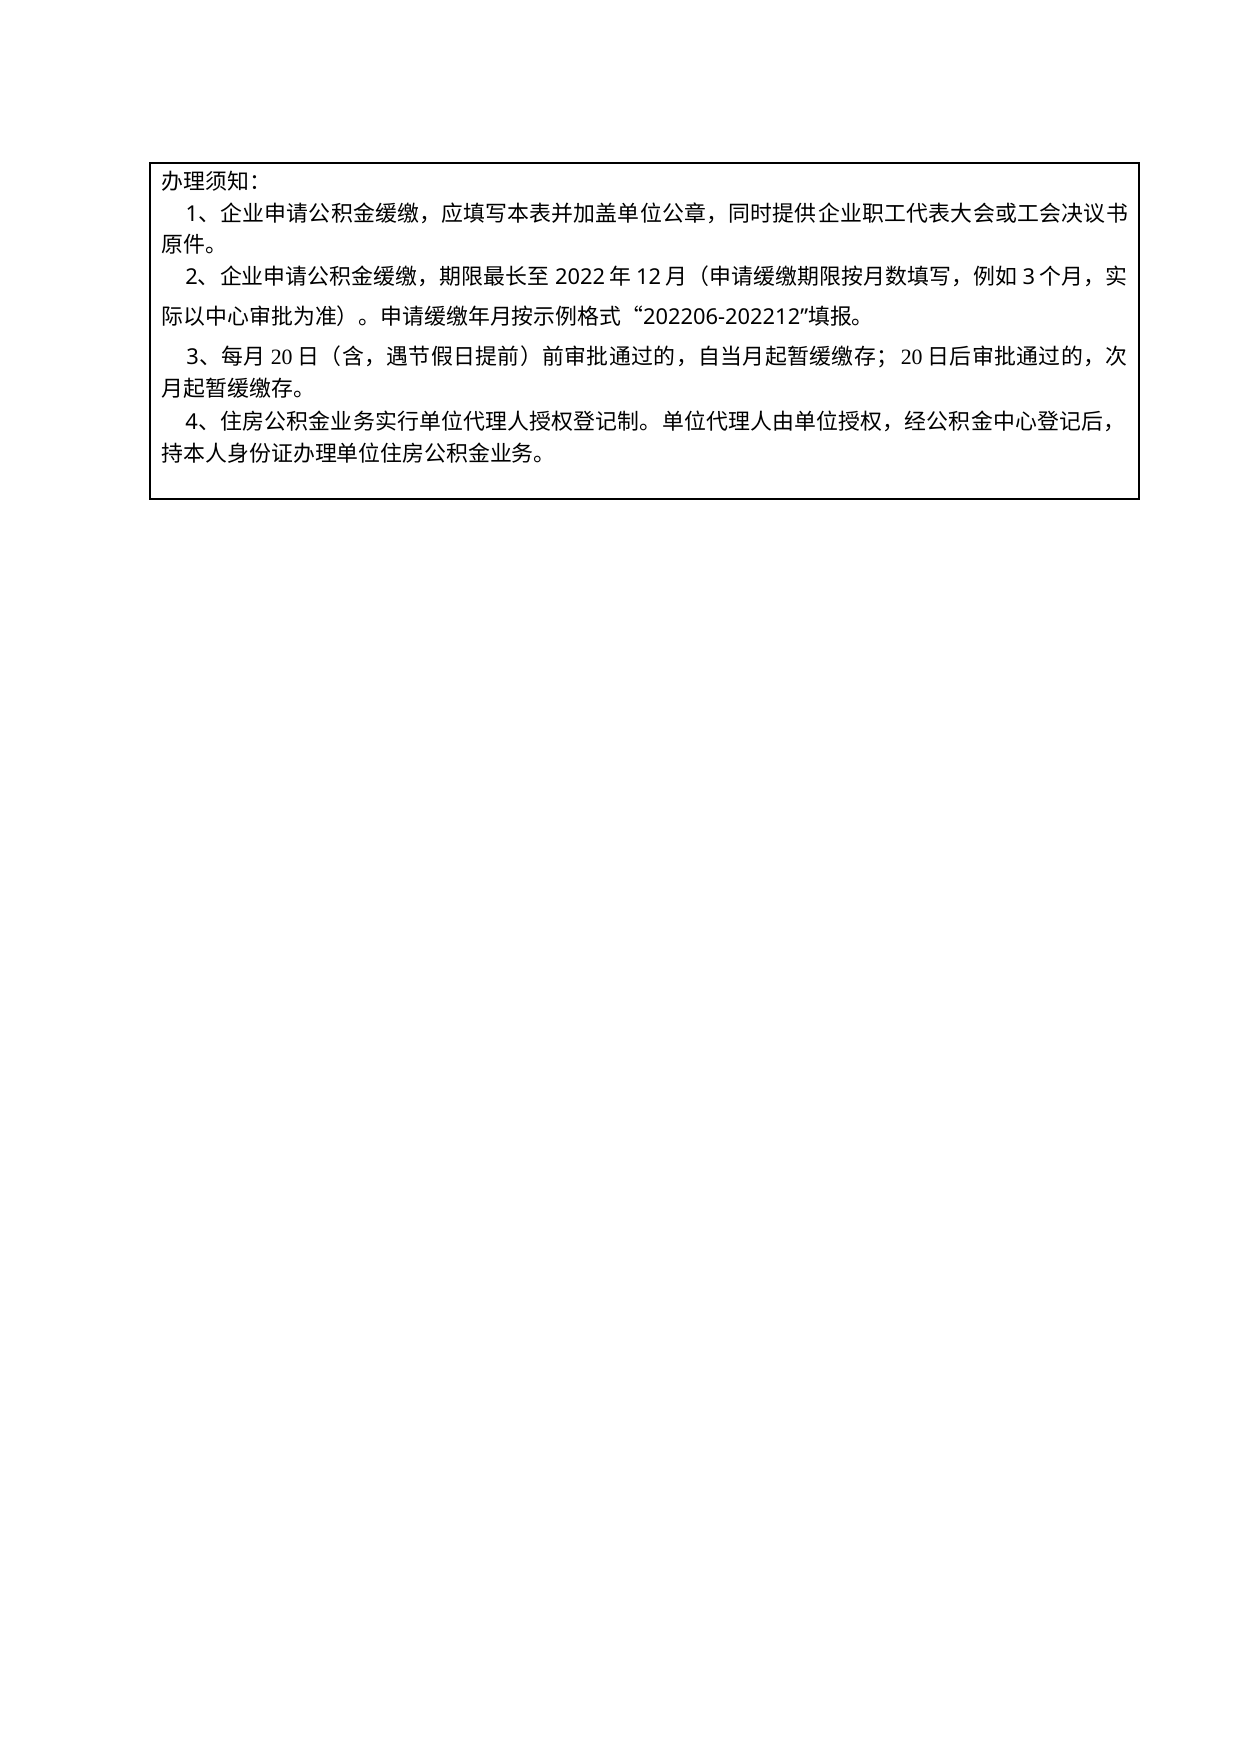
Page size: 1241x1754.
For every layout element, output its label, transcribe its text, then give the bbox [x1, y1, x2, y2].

table_cell 办理须知： 1、企业申请公积金缓缴，应填写本表并加盖单位公章，同时提供企业职工代表大会或工会决议书原件。 2、企业申请公积金缓缴，期限最长至2022年12月（申请缓缴期限按月数填写，例如3个月，实际以中心审批为准）。申请缓缴年月按示例格式“202206-202212”填报。 3、每月20日（含，遇节假日提前）前审批通过的，自当月起暂缓缴存；20日后审批通过的，次月起暂缓缴存。 4、住房公积金业务实行单位代理人授权登记制。单位代理人由单位授权，经公积金中心登记后，持本人身份证办理单位住房公积金业务。 [151, 164, 1138, 498]
